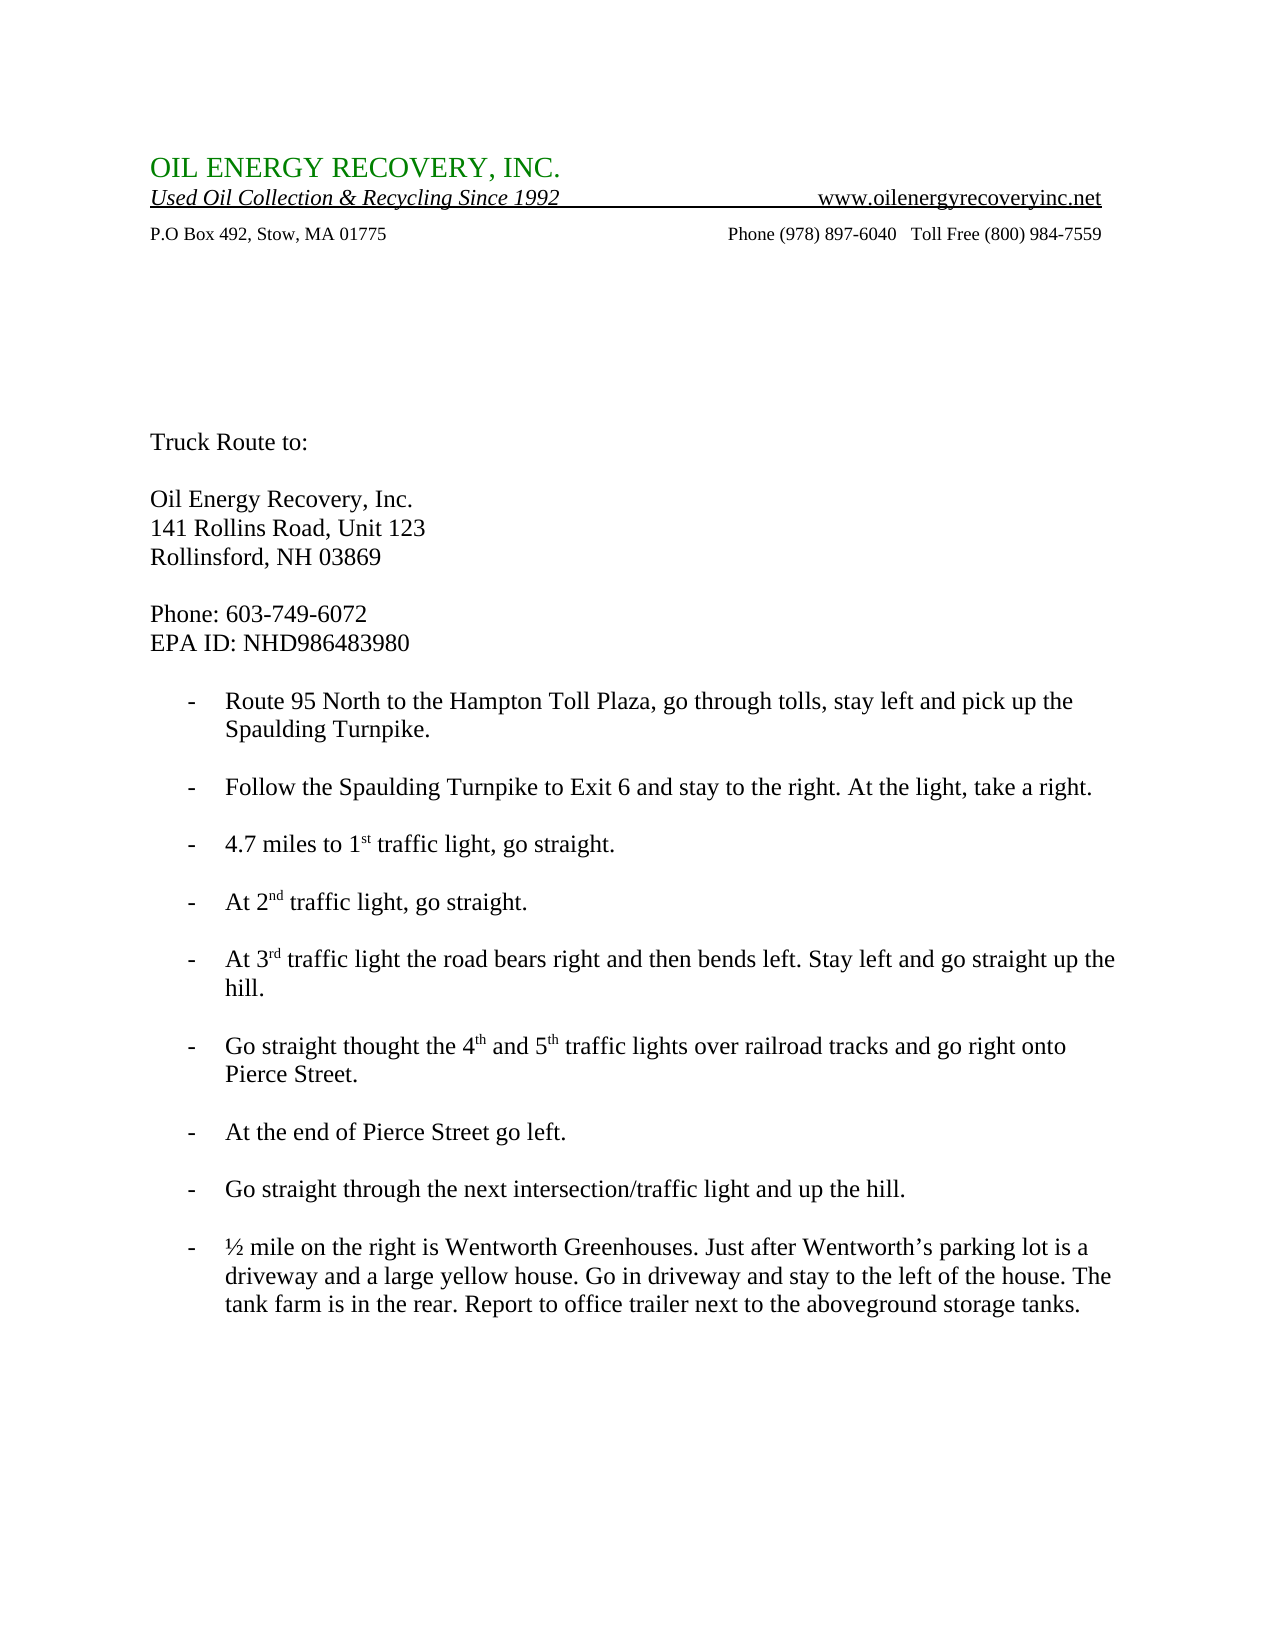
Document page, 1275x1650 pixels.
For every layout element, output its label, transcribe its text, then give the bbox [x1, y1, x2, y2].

list 4.7 miles to 1st traffic light, go straight. [187, 829, 1125, 858]
list ½ mile on the right is Wentworth Greenhouses. Just after Wentworth’s parking lot is a driveway and a large yellow house. Go in driveway and stay to the left of the house. The tank farm is in the rear. Report to office trailer next to the aboveground storage tanks. [187, 1232, 1125, 1318]
text Truck Route to: [150, 427, 1125, 456]
text EPA ID: NHD986483980 [150, 628, 1125, 657]
list Go straight through the next intersection/traffic light and up the hill. [187, 1174, 1125, 1203]
list Route 95 North to the , go through tolls, stay left and pick up the Spaulding Turnpike. [187, 686, 1125, 743]
list Go straight thought the 4th and 5th traffic lights over railroad tracks and go right onto . [187, 1031, 1125, 1088]
list At 2nd traffic light, go straight. [187, 887, 1125, 916]
list Follow the Spaulding Turnpike to Exit 6 and stay to the right. At the light, take a right. [187, 772, 1125, 801]
list At the end of go left. [187, 1117, 1125, 1146]
text P.O Box 492, Stow, MA 01775 Phone (978) 897-6040 Toll Free (800) 984-7559 [150, 222, 1125, 244]
text Used Oil Collection & Recycling Since 1992 www.oilenergyrecoveryinc.net [150, 183, 1125, 210]
text Phone: 603-749-6072 [150, 599, 1125, 628]
text , Unit 123 [150, 513, 1125, 542]
list At 3rd traffic light the road bears right and then bends left. Stay left and go straight up the hill. [187, 944, 1125, 1002]
text OIL ENERGY RECOVERY, INC. [150, 150, 1125, 183]
text Oil Energy Recovery, Inc. [150, 484, 1125, 513]
